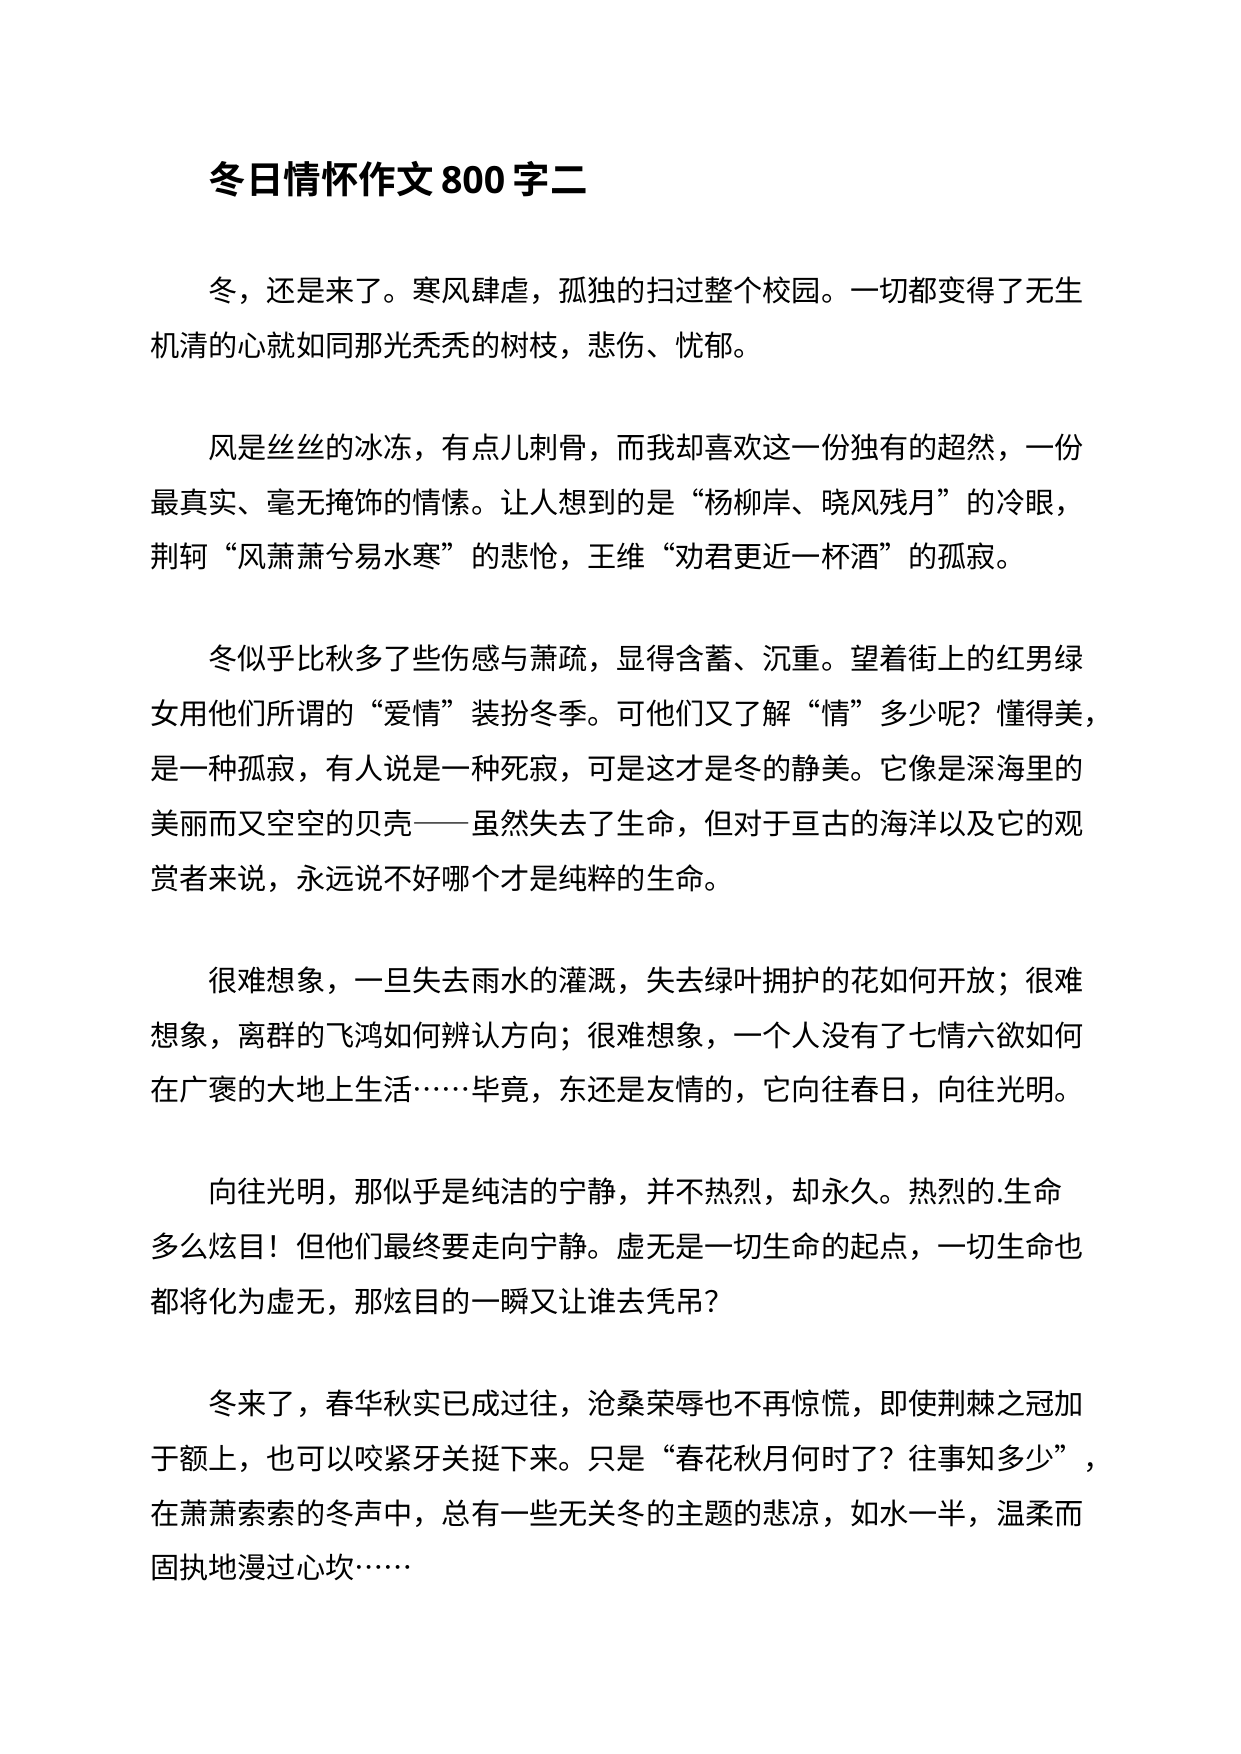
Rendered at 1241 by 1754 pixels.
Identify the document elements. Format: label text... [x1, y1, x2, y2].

text 向往光明，那似乎是纯洁的宁静，并不热烈，却永久。热烈的.生命多么炫目！但他们最终要走向宁静。虚无是一切生命的起点，一切生命也都将化为虚无，那炫目的一瞬又让谁去凭吊？ [150, 1169, 1090, 1321]
text 冬，还是来了。寒风肆虐，孤独的扫过整个校园。一切都变得了无生机清的心就如同那光秃秃的树枝，悲伤、忧郁。 [150, 268, 1090, 365]
text 冬似乎比秋多了些伤感与萧疏，显得含蓄、沉重。望着街上的红男绿女用他们所谓的“爱情”装扮冬季。可他们又了解“情”多少呢？懂得美，是一种孤寂，有人说是一种死寂，可是这才是冬的静美。它像是深海里的美丽而又空空的贝壳――虽然失去了生命，但对于亘古的海洋以及它的观赏者来说，永远说不好哪个才是纯粹的生命。 [150, 636, 1090, 898]
text 风是丝丝的冰冻，有点儿刺骨，而我却喜欢这一份独有的超然，一份最真实、毫无掩饰的情愫。让人想到的是“杨柳岸、晓风残月”的冷眼，荆轲“风萧萧兮易水寒”的悲怆，王维“劝君更近一杯酒”的孤寂。 [150, 424, 1090, 576]
text 冬来了，春华秋实已成过往，沧桑荣辱也不再惊慌，即使荆棘之冠加于额上，也可以咬紧牙关挺下来。只是“春花秋月何时了？往事知多少”，在萧萧索索的冬声中，总有一些无关冬的主题的悲凉，如水一半，温柔而固执地漫过心坎…… [150, 1380, 1090, 1587]
text 很难想象，一旦失去雨水的灌溉，失去绿叶拥护的花如何开放；很难想象，离群的飞鸿如何辨认方向；很难想象，一个人没有了七情六欲如何在广褒的大地上生活……毕竟，东还是友情的，它向往春日，向往光明。 [150, 957, 1090, 1109]
text 冬日情怀作文800字二 [150, 150, 1090, 204]
